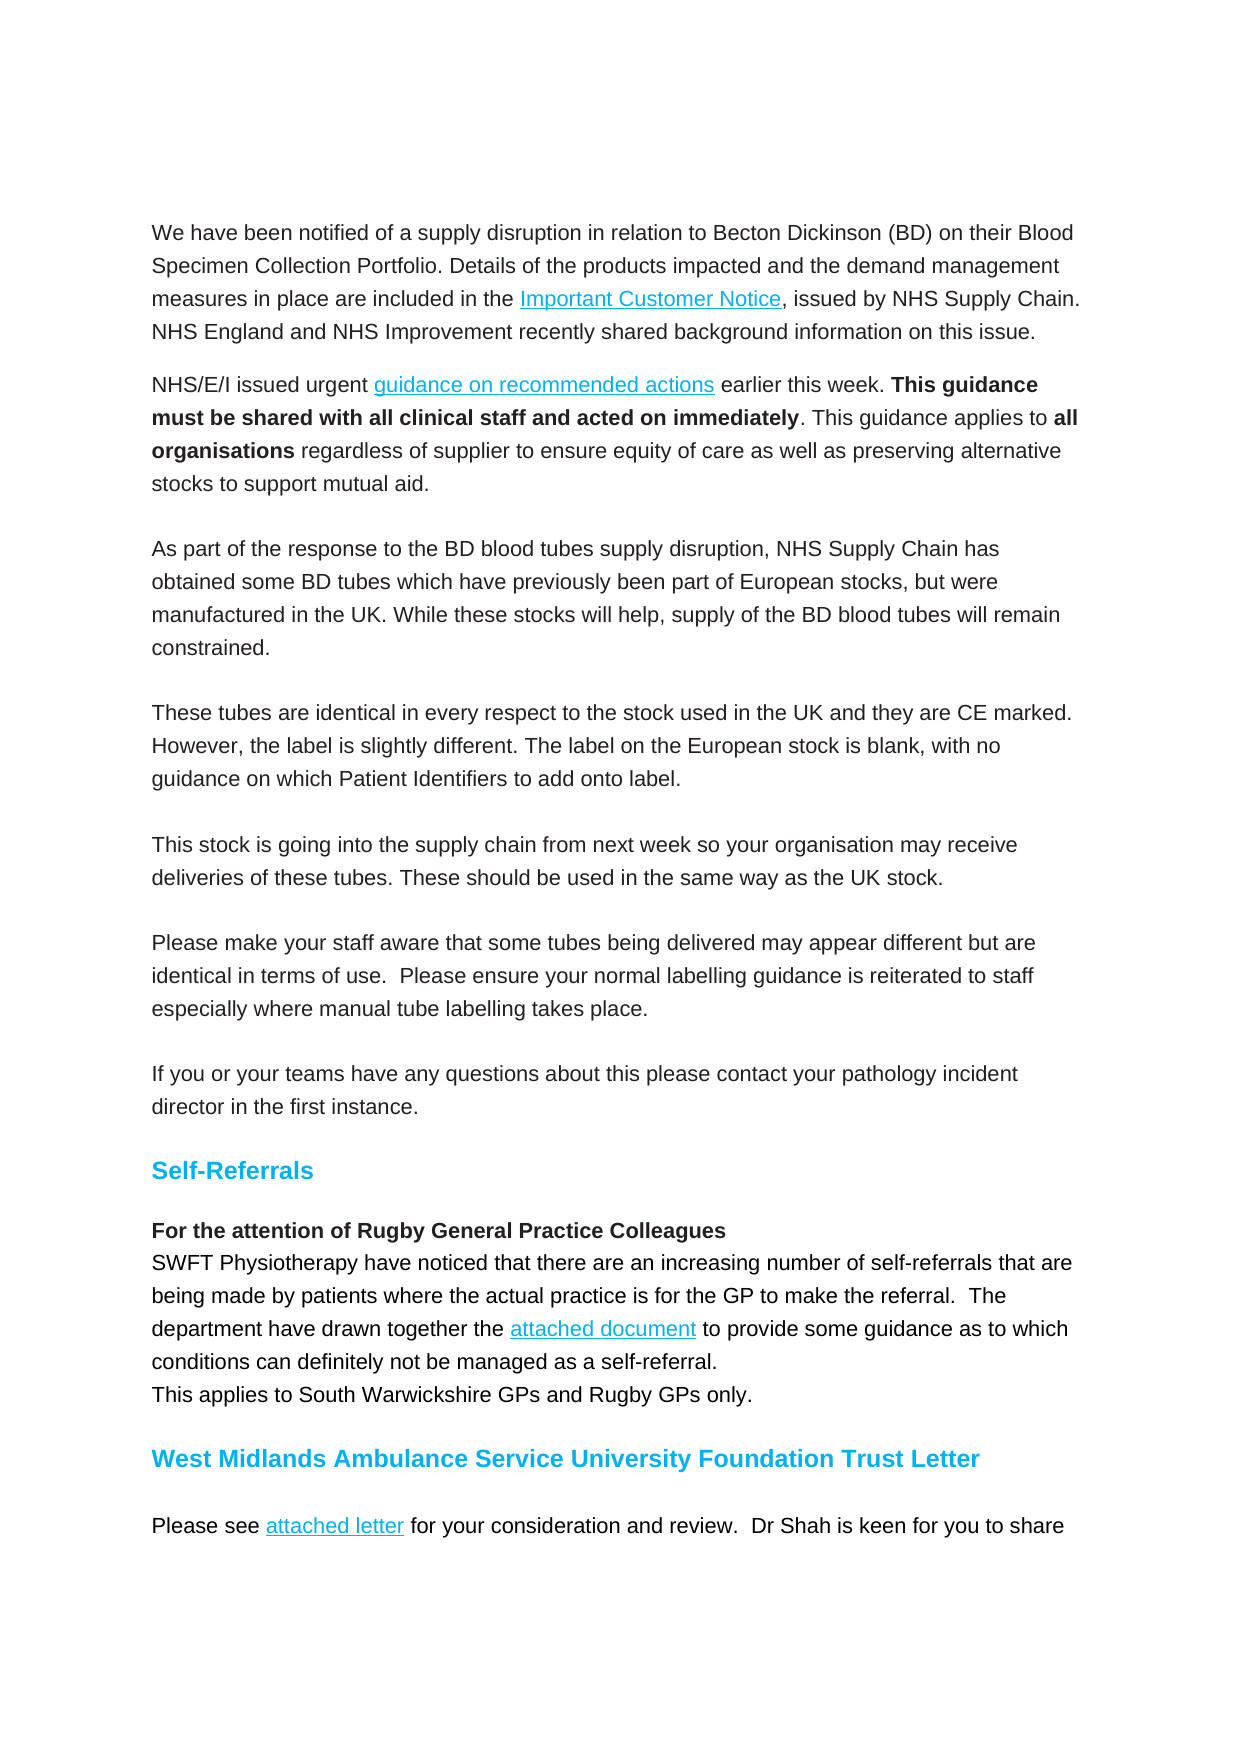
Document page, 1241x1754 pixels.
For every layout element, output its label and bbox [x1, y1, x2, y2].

table_header [105, 150, 1136, 1601]
